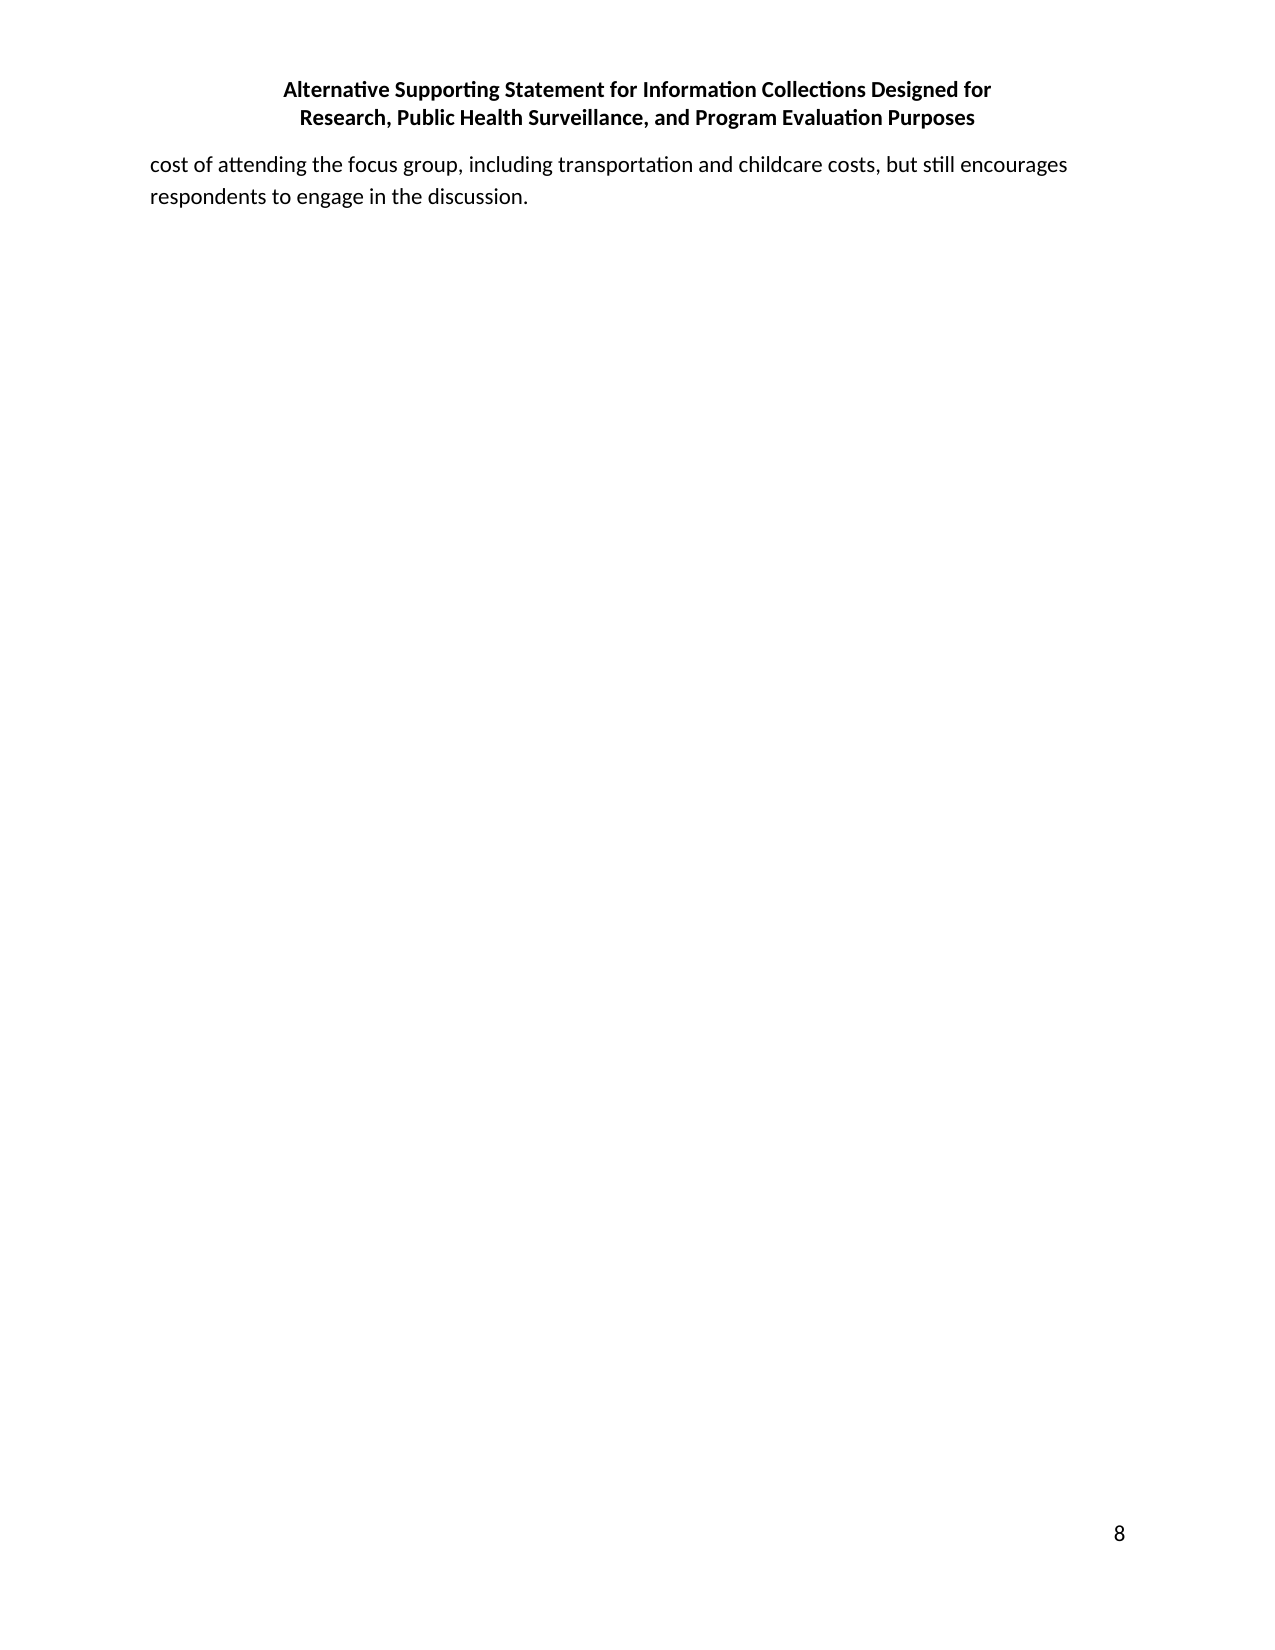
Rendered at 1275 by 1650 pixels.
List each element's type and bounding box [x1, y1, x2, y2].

text [150, 150, 1125, 210]
